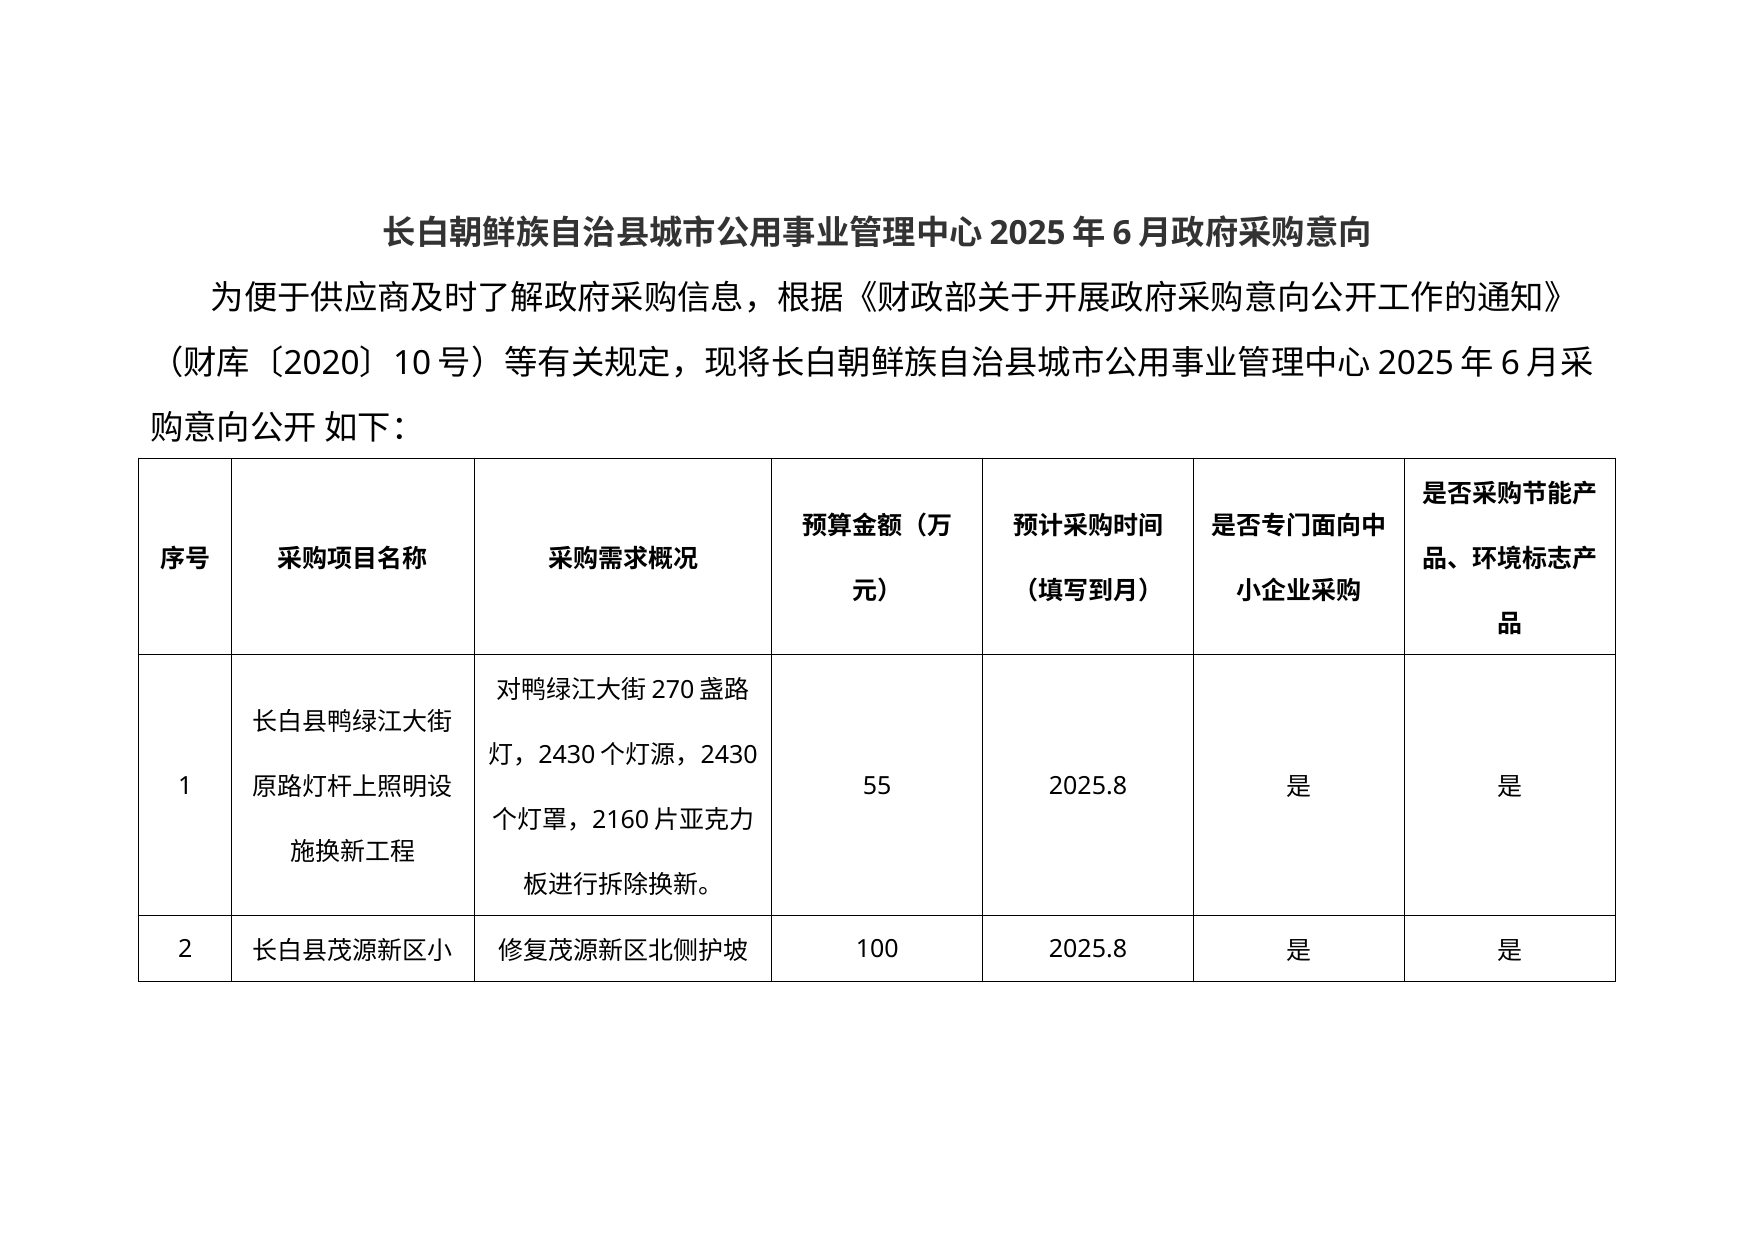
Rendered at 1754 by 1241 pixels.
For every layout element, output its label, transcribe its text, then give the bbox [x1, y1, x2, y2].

table_header 序号 [139, 459, 231, 654]
table_header 是否采购节能产品、环境标志产品 [1405, 459, 1615, 654]
table_header 采购需求概况 [475, 459, 771, 654]
table_cell 修复茂源新区北侧护坡120延米 [475, 916, 771, 981]
table_header 是否专门面向中小企业采购 [1194, 459, 1404, 654]
table_cell 是 [1405, 655, 1615, 915]
table_cell 是 [1194, 916, 1404, 981]
table_header 预计采购时间（填写到月） [983, 459, 1193, 654]
table_cell 1 [139, 655, 231, 915]
table_cell 55 [772, 655, 982, 915]
table_cell 长白县茂源新区小区防护墙重建工程 [232, 916, 474, 981]
table_cell 是 [1194, 655, 1404, 915]
table_cell 对鸭绿江大街270盏路灯，2430个灯源，2430个灯罩，2160片亚克力板进行拆除换新。 [475, 655, 771, 915]
table_cell 长白县鸭绿江大街原路灯杆上照明设施换新工程 [232, 655, 474, 915]
table_cell 2 [139, 916, 231, 981]
table_cell 2025.8 [983, 655, 1193, 915]
table_cell 2025.8 [983, 916, 1193, 981]
table_cell 是 [1405, 916, 1615, 981]
text 为便于供应商及时了解政府采购信息，根据《财政部关于开展政府采购意向公开工作的通知》（财库〔2020〕10号）等有关规定，现将长白朝鲜族自治县城市公用事业管理中心2025年6月采购意向公开 如下： [150, 263, 1604, 458]
text 长白朝鲜族自治县城市公用事业管理中心2025年6月政府采购意向 [150, 198, 1604, 263]
table_cell 100 [772, 916, 982, 981]
table_header 采购项目名称 [232, 459, 474, 654]
table_header 预算金额（万元） [772, 459, 982, 654]
